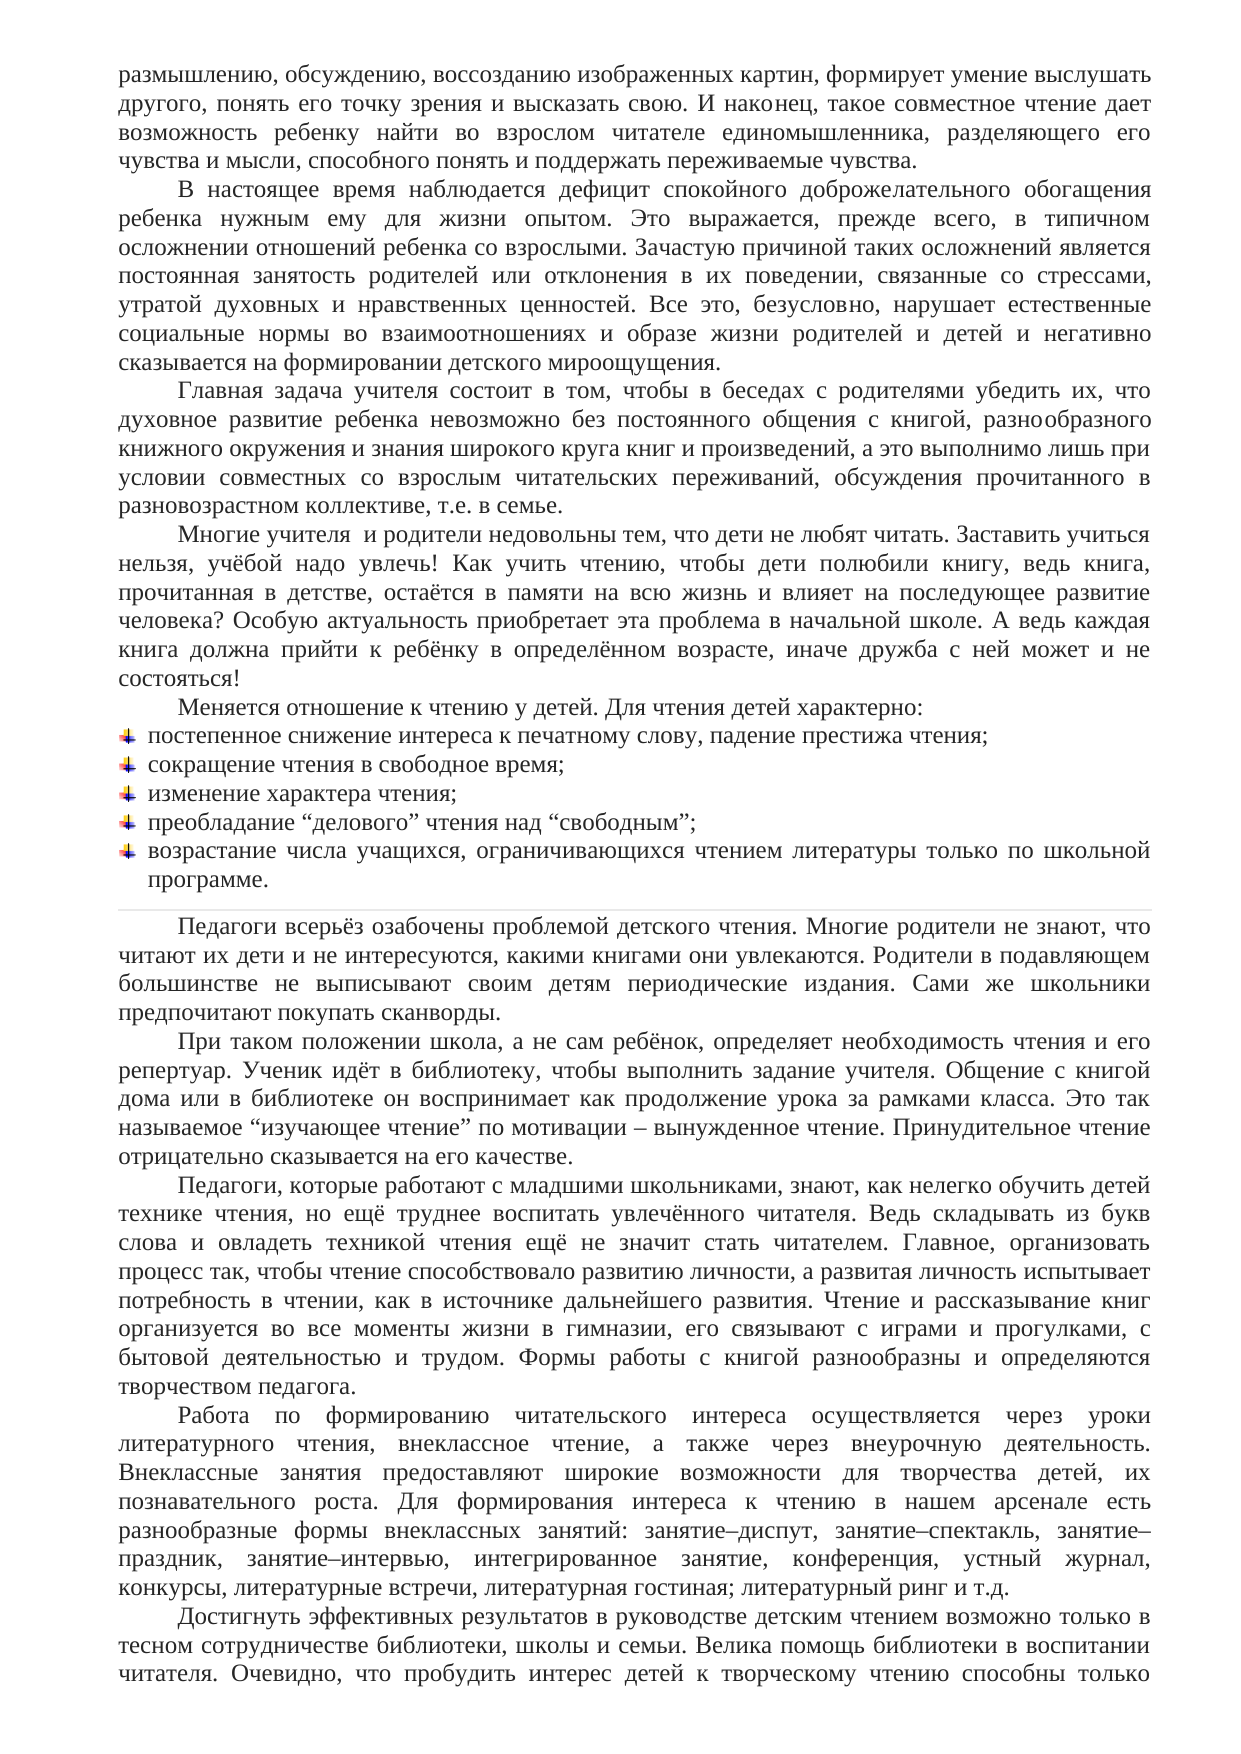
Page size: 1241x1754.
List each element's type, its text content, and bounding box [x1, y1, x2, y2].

picture [119, 813, 136, 830]
text Меняется отношение к чтению у детей. Для чтения детей характерно: [118, 692, 1152, 720]
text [118, 1601, 1152, 1687]
list изменение характера чтения; [118, 778, 1152, 807]
list постепенное снижение интереса к печатному слову, падение престижа чтения; [118, 720, 1152, 749]
text Работа по формированию читательского интереса осуществляется через уроки литературного чтения, внеклассное чтение, а также через внеурочную деятельность. Внеклассные занятия предоставляют широкие возможности для творчества детей, их познавательного роста. Для формирования интереса к чтению в нашем арсенале есть разнообразные формы внеклассных занятий: занятие–диспут, занятие–спектакль, занятие–праздник, занятие–интервью, интегрированное занятие, конференция, устный журнал, конкурсы, литературные встречи, литературная гостиная; литературный ринг и т.д. [118, 1400, 1152, 1601]
text Педагоги всерьёз озабочены проблемой детского чтения. Многие родители не знают, что читают их дети и не интересуются, какими книгами они увлекаются. Родители в подавляющем большинстве не выписывают своим детям периодические издания. Сами же школьники предпочитают покупать сканворды. [118, 911, 1152, 1026]
list возрастание числа учащихся, ограничивающихся чтением литературы только по школьной программе. [118, 835, 1152, 909]
text Педагоги, которые работают с младшими школьниками, знают, как нелегко обучить детей технике чтения, но ещё труднее воспитать увлечённого читателя. Ведь складывать из букв слова и овладеть техникой чтения ещё не значит стать читателем. Главное, организовать процесс так, чтобы чтение способствовало развитию личности, а развитая личность испытывает потребность в чтении, как в источнике дальнейшего развития. Чтение и рассказывание книг организуется во все моменты жизни в гимназии, его связывают с играми и прогулками, с бытовой деятельностью и трудом. Формы работы с книгой разнообразны и определяются творчеством педагога. [118, 1170, 1152, 1400]
text Многие учителя и родители недовольны тем, что дети не любят читать. Заставить учиться нельзя, учёбой надо увлечь! Как учить чтению, чтобы дети полюбили книгу, ведь книга, прочитанная в детстве, остаётся в памяти на всю жизнь и влияет на последующее развитие человека? Особую актуальность приобретает эта проблема в начальной школе. А ведь каждая книга должна прийти к ребёнку в определённом возрасте, иначе дружба с ней может и не состояться! [118, 519, 1152, 692]
picture [119, 755, 136, 773]
picture [119, 784, 136, 802]
list сокращение чтения в свободное время; [118, 749, 1152, 778]
text Главная задача учителя состоит в том, чтобы в беседах с родителями убедить их, что духовное развитие ребенка невозможно без постоянного общения с книгой, разнообразного книжного окружения и знания широкого круга книг и произведений, а это выполнимо лишь при условии совместных со взрослым читательских переживаний, обсуждения прочитанного в разновозрастном коллективе, т.е. в семье. [118, 375, 1152, 519]
picture [119, 727, 136, 744]
text В настоящее время наблюдается дефицит спокойного доброжелательного обогащения ребенка нужным ему для жизни опытом. Это выражается, прежде всего, в типичном осложнении отношений ребенка со взрослыми. Зачастую причиной таких осложнений является постоянная занятость родителей или отклонения в их поведении, связанные со стрессами, утратой духовных и нравственных ценностей. Все это, безусловно, нарушает естественные социальные нормы во взаимоотношениях и образе жизни родителей и детей и негативно сказывается на формировании детского мироощущения. [118, 174, 1152, 375]
picture [119, 842, 136, 859]
list преобладание “делового” чтения над “свободным”; [118, 807, 1152, 835]
text При таком положении школа, а не сам ребёнок, определяет необходимость чтения и его репертуар. Ученик идёт в библиотеку, чтобы выполнить задание учителя. Общение с книгой дома или в библиотеке он воспринимает как продолжение урока за рамками класса. Это так называемое “изучающее чтение” по мотивации – вынужденное чтение. Принудительное чтение отрицательно сказывается на его качестве. [118, 1026, 1152, 1170]
